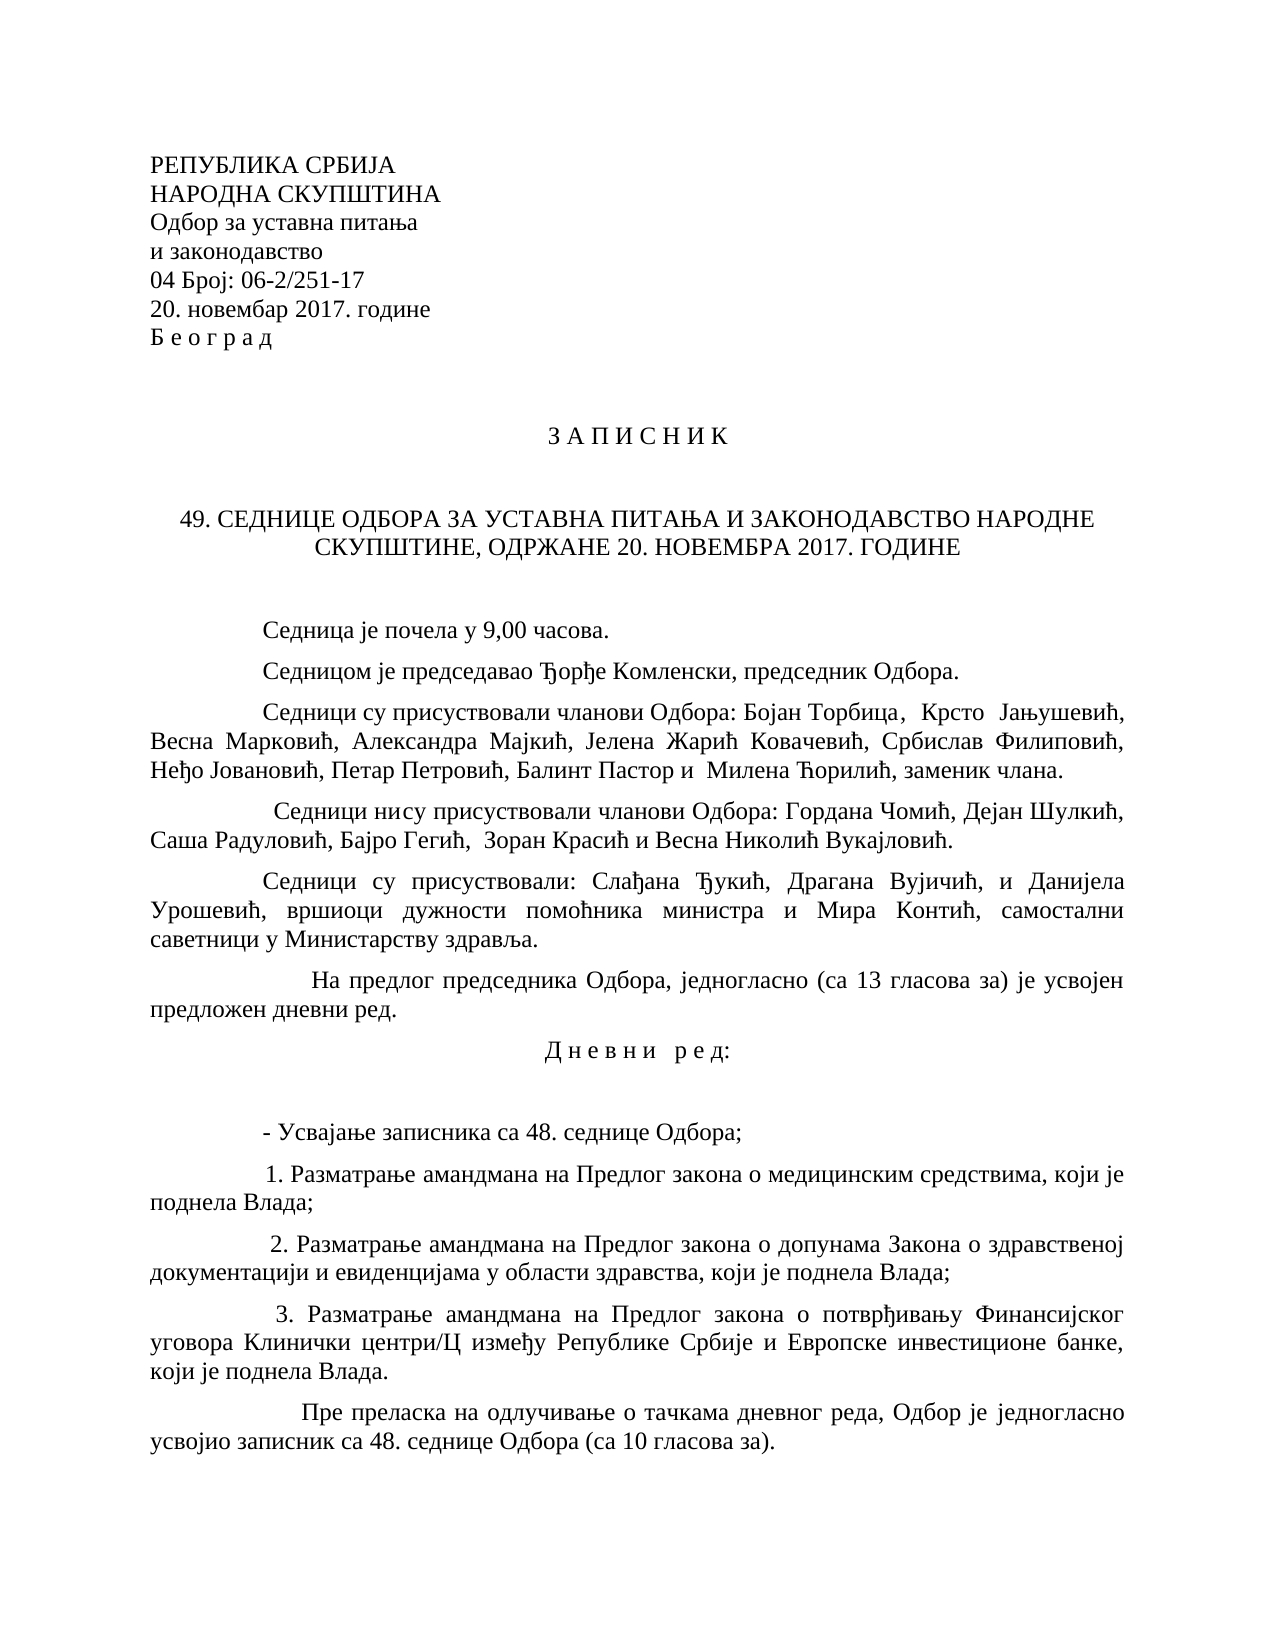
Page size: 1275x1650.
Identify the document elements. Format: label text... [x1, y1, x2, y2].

text НАРОДНА СКУПШТИНА [150, 179, 1125, 207]
text 49. СЕДНИЦЕ ОДБОРА ЗА УСТАВНА ПИТАЊА И ЗАКОНОДАВСТВО НАРОДНЕ СКУПШТИНЕ, ОДРЖАНЕ 20. НОВЕМБРА 2017. ГОДИНЕ [150, 504, 1125, 561]
text Д н е в н и р е д: [150, 1035, 1125, 1064]
text Седници нису присуствовали чланови Одбора: Гордана Чомић, Дејан Шулкић, Саша Радуловић, Бајро Гегић, Зоран Красић и Весна Николић Вукајловић. [150, 796, 1125, 854]
text Седница је почела у 9,00 часова. [150, 615, 1125, 644]
text На предлог председника Одбора, једногласно (са 13 гласова за) је усвојен предложен дневни ред. [150, 965, 1125, 1022]
text Одбор за уставна питања [150, 207, 1125, 236]
text З А П И С Н И К [150, 421, 1125, 450]
text Седницом је председавао Ђорђе Комленски, председник Одбора. [150, 656, 1125, 685]
text 3. Разматрање амандмана на Предлог закона о потврђивању Финансијског уговора Клинички центри/Ц између Републике Србије и Европске инвестиционе банке, који је поднела Влада. [150, 1299, 1125, 1385]
text Б е о г р а д [150, 322, 1125, 351]
text 20. новембар 2017. године [150, 294, 1125, 322]
text 04 Број: 06-2/251-17 [150, 265, 1125, 294]
text - Усвајање записника са 48. седнице Одбора; [150, 1117, 1125, 1146]
text Седници су присуствовали: Слађана Ђукић, Драгана Вујичић, и Данијела Урошевић, вршиоци дужности помоћника министра и Мира Контић, самостални саветници у Министарству здравља. [150, 866, 1125, 952]
text 1. Разматрање aмандмана на Предлог закона о медицинским средствима, који је поднела Влада; [150, 1159, 1125, 1216]
text Седници су присуствовали чланови Одбора: Бојан Торбица , Крсто Јањушевић, Весна Марковић, Александра Мајкић, Јелена Жарић Ковачевић, Србислав Филиповић, Неђо Јовановић, Петар Петровић, Балинт Пастор и Милена Ћорилић, заменик члана. [150, 697, 1125, 784]
text 2. Разматрање амандмана на Предлог закона о допунама Закона о здравственој документацији и евиденцијама у области здравства, који је поднела Влада; [150, 1229, 1125, 1286]
text РЕПУБЛИКА СРБИЈА [150, 150, 1125, 179]
text и законодавство [150, 236, 1125, 265]
text Пре преласка на одлучивање о тачкама дневног реда, Одбор је једногласно усвојио записник са 48. седнице Одбора (са 10 гласова за). [150, 1397, 1125, 1455]
